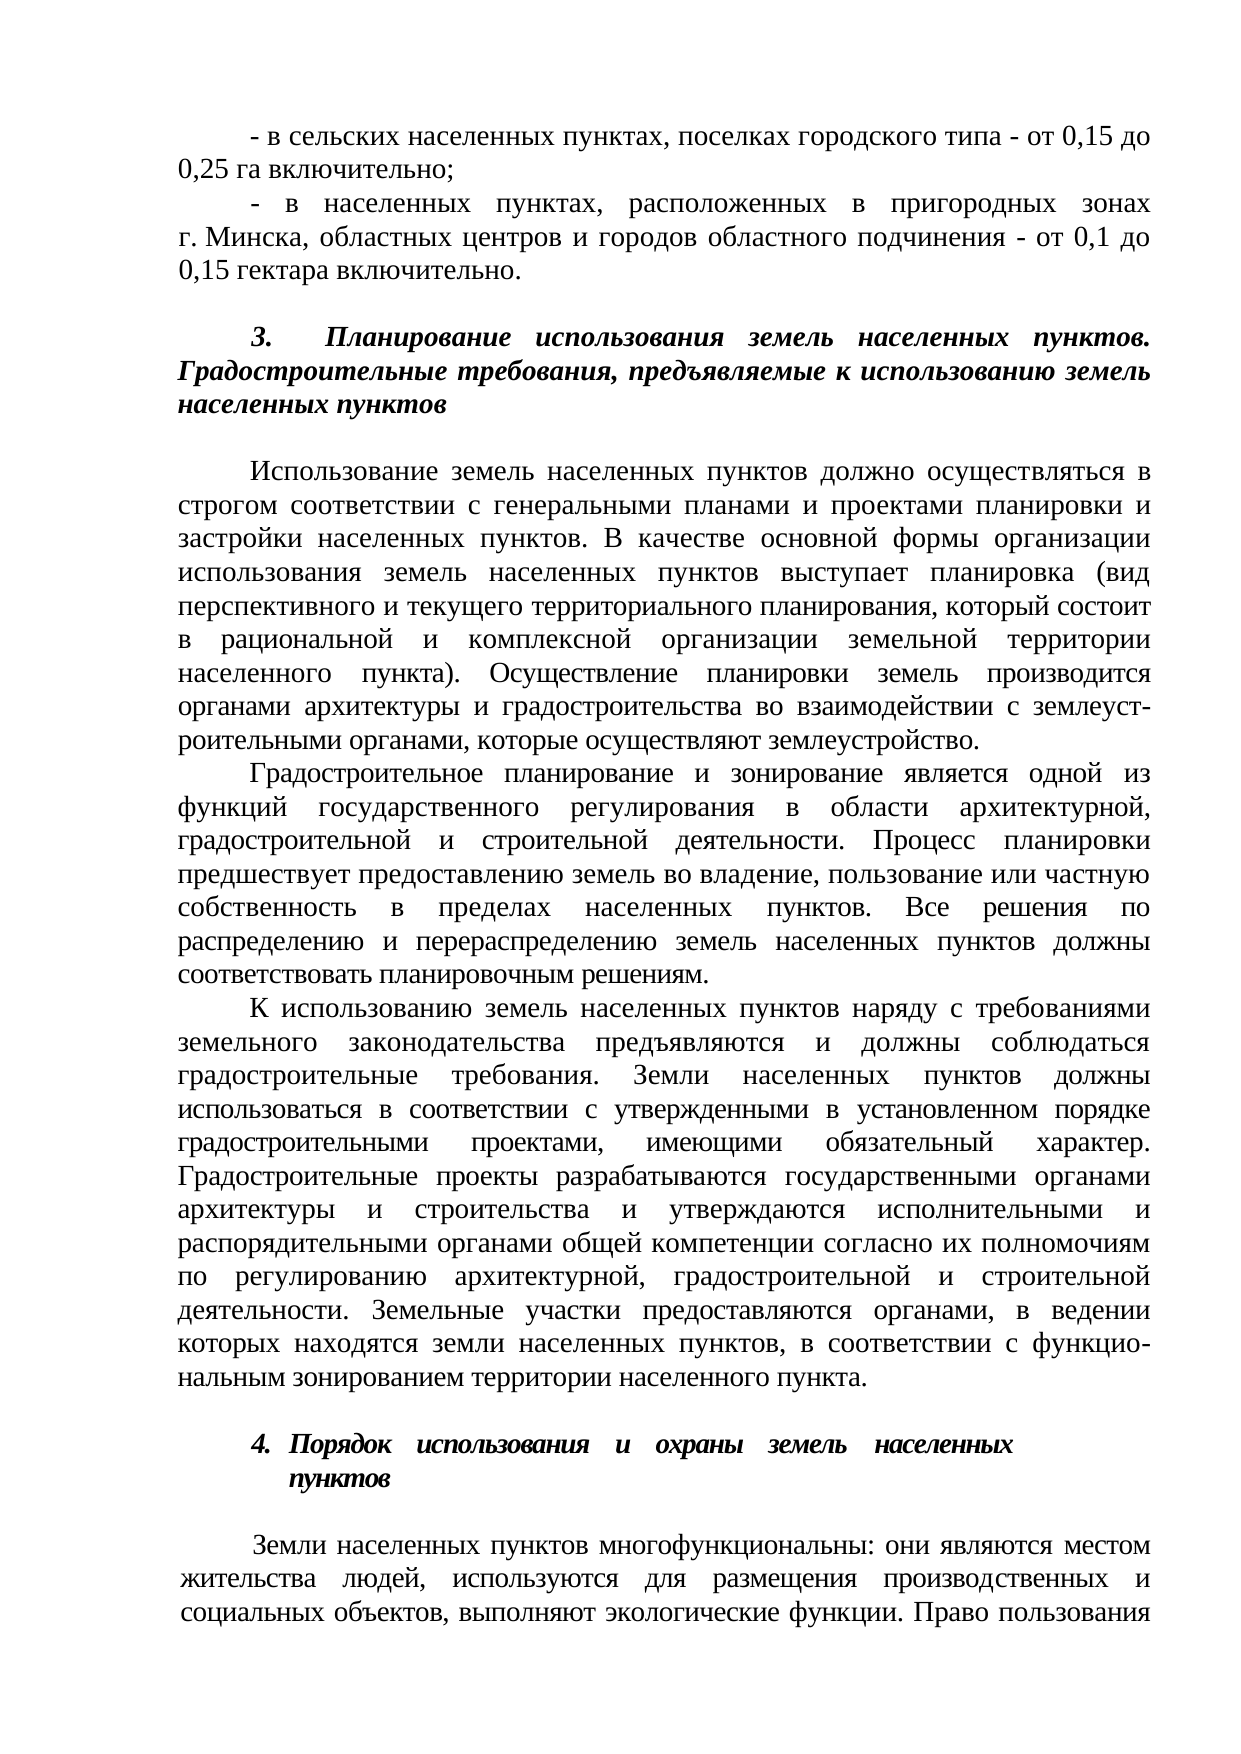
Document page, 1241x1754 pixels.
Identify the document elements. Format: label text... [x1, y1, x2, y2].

text - в сельских населенных пунктах, поселках городского типа - от 0,15 до 0,25 га включительно; [178, 118, 1152, 185]
list Порядок использования и охраны земель населенных пунктов [251, 1426, 1014, 1493]
list Планирование использования земель населенных пунктов. Градостроительные требования, предъявляемые к использованию земель населенных пунктов [177, 319, 1152, 420]
text Использование земель населенных пунктов должно осуществляться в строгом соответствии с генеральными планами и проектами планировки и застройки населенных пунктов. В качестве основной формы организации использования земель населенных пунктов выступает планировка (вид перспективного и текущего территориального планирования, который состоит в рациональной и комплексной организации земельной территории населенного пункта). Осуществление планировки земель производится органами архитектуры и градостроительства во взаимодействии с землеустроительными органами, которые осуществляют землеустройство. [178, 453, 1151, 755]
text Градостроительное планирование и зонирование является одной из функций государственного регулирования в области архитектурной, градостроительной и строительной деятельности. Процесс планировки предшествует предоставлению земель во владение, пользование или частную собственность в пределах населенных пунктов. Все решения по распределению и перераспределению земель населенных пунктов должны соответствовать планировочным решениям. [177, 755, 1151, 990]
text К использованию земель населенных пунктов наряду с требованиями земельного законодательства предъявляются и должны соблюдаться градостроительные требования. Земли населенных пунктов должны использоваться в соответствии с утвержденными в установленном порядке градостроительными проектами, имеющими обязательный характер. Градостроительные проекты разрабатываются государственными органами архитектуры и строительства и утверждаются исполнительными и распорядительными органами общей компетенции согласно их полномочиям по регулированию архитектурной, градостроительной и строительной деятельности. Земельные участки предоставляются органами, в ведении которых находятся земли населенных пунктов, в соответствии с функциональным зонированием территории населенного пункта. [177, 990, 1151, 1393]
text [180, 1527, 1151, 1627]
text - в населенных пунктах, расположенных в пригородных зонах г. Минска, областных центров и городов областного подчинения - от 0,1 до 0,15 гектара включительно. [178, 185, 1152, 286]
